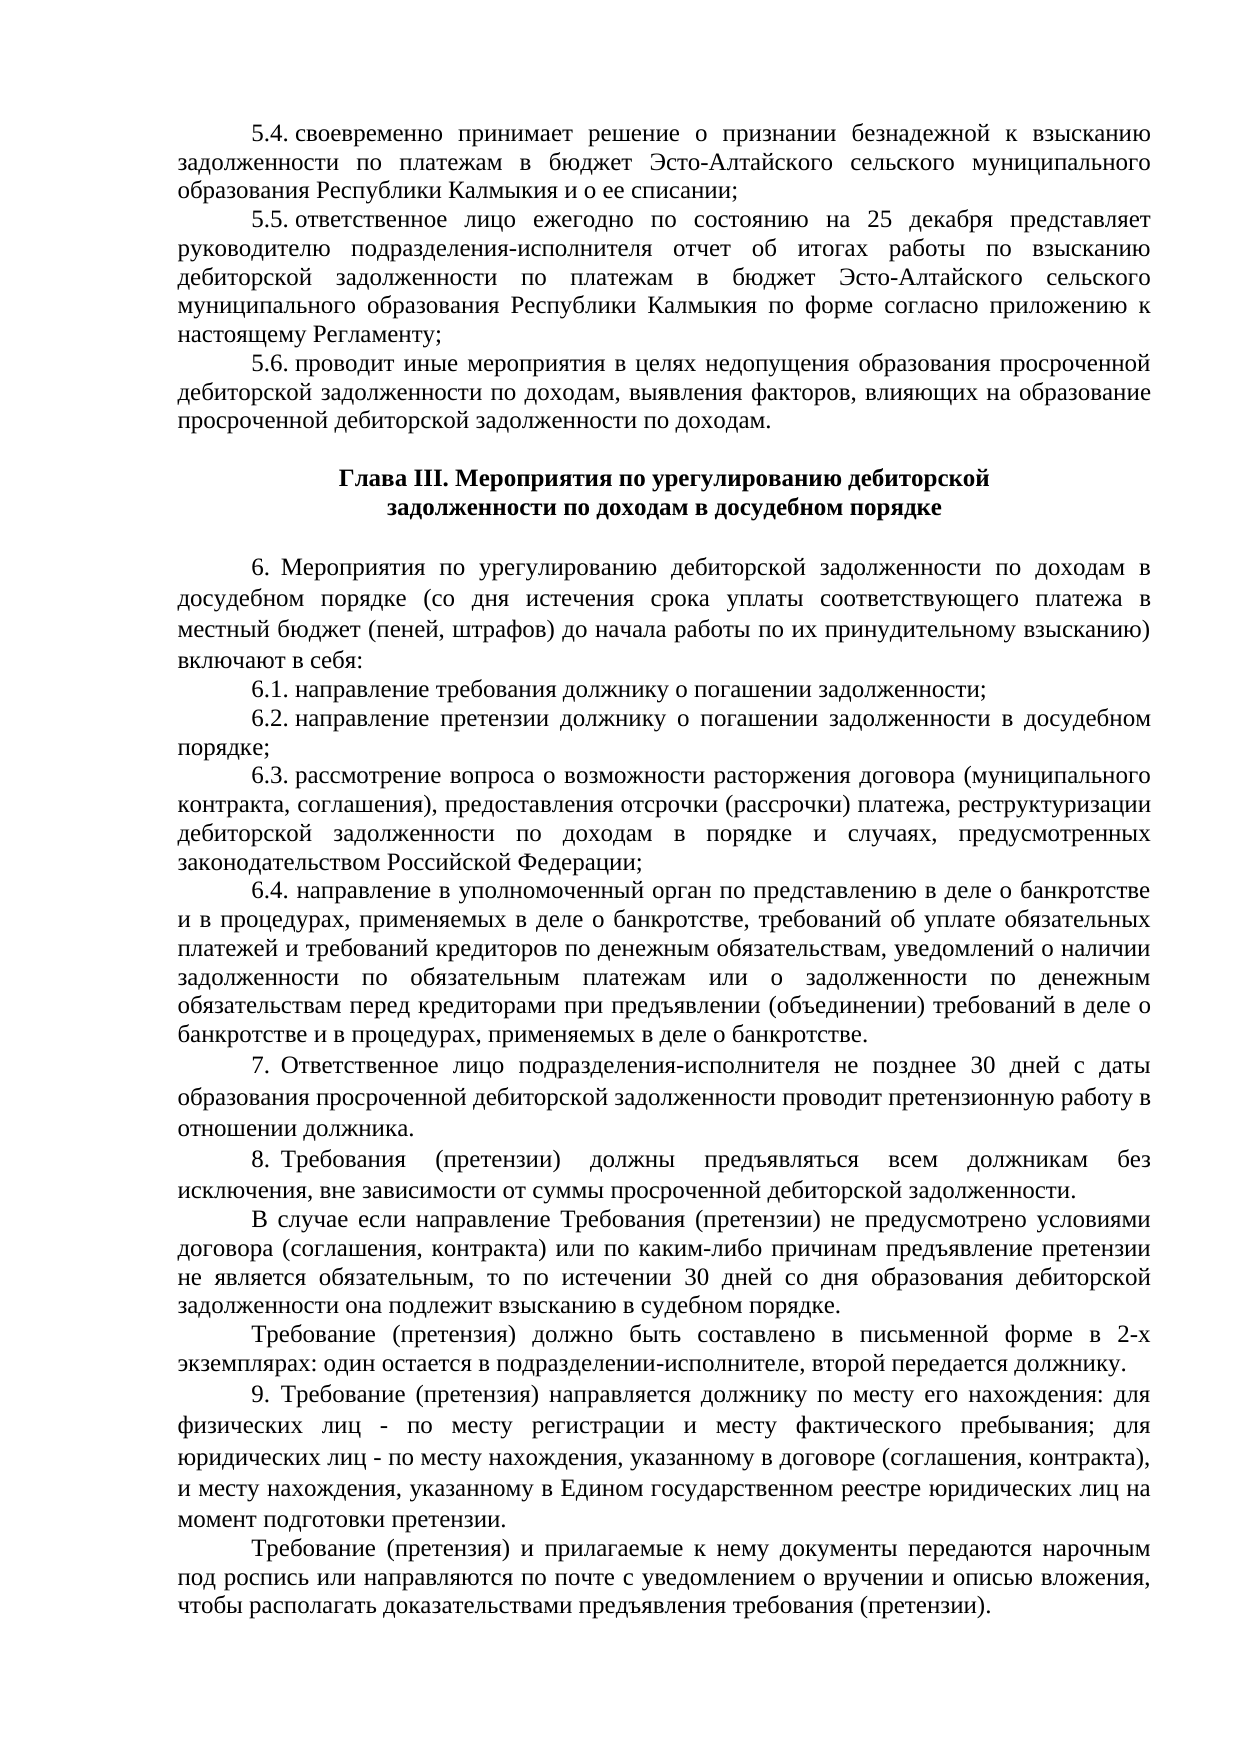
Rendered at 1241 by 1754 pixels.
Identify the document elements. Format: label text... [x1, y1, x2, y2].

text 5.6. проводит иные мероприятия в целях недопущения образования просроченной дебиторской задолженности по доходам, выявления факторов, влияющих на образование просроченной дебиторской задолженности по доходам. [177, 348, 1152, 434]
text 6.3. рассмотрение вопроса о возможности расторжения договора (муниципального контракта, соглашения), предоставления отсрочки (рассрочки) платежа, реструктуризации дебиторской задолженности по доходам в порядке и случаях, предусмотренных законодательством Российской Федерации; [177, 761, 1152, 876]
list Мероприятия по урегулированию дебиторской задолженности по доходам в досудебном порядке (со дня истечения срока уплаты соответствующего платежа в местный бюджет (пеней, штрафов) до начала работы по их принудительному взысканию) включают в себя: [177, 549, 1152, 674]
text 6.4. направление в уполномоченный орган по представлению в деле о банкротстве и в процедурах, применяемых в деле о банкротстве, требований об уплате обязательных платежей и требований кредиторов по денежным обязательствам, уведомлений о наличии задолженности по обязательным платежам или о задолженности по денежным обязательствам перед кредиторами при предъявлении (объединении) требований в деле о банкротстве и в процедурах, применяемых в деле о банкротстве. [177, 876, 1152, 1048]
list Требование (претензия) направляется должнику по месту его нахождения: для физических лиц - по месту регистрации и месту фактического пребывания; для юридических лиц - по месту нахождения, указанному в договоре (соглашения, контракта), и месту нахождения, указанному в Едином государственном реестре юридических лиц на момент подготовки претензии. [177, 1377, 1152, 1533]
text 5.5. ответственное лицо ежегодно по состоянию на 25 декабря представляет руководителю подразделения-исполнителя отчет об итогах работы по взысканию дебиторской задолженности по платежам в бюджет Эсто-Алтайского сельского муниципального образования Республики Калмыкия по форме согласно приложению к настоящему Регламенту; [177, 204, 1152, 348]
list Требования (претензии) должны предъявляться всем должникам без исключения, вне зависимости от суммы просроченной дебиторской задолженности. [177, 1142, 1152, 1204]
text 6.1. направление требования должнику о погашении задолженности; [177, 674, 1152, 703]
text Требование (претензия) должно быть составлено в письменной форме в 2-х экземплярах: один остается в подразделении-исполнителе, второй передается должнику. [177, 1319, 1152, 1377]
text Глава III. Мероприятия по урегулированию дебиторской [177, 463, 1152, 492]
text 6.2. направление претензии должнику о погашении задолженности в досудебном порядке; [177, 703, 1152, 761]
list Ответственное лицо подразделения-исполнителя не позднее 30 дней с даты образования просроченной дебиторской задолженности проводит претензионную работу в отношении должника. [177, 1048, 1152, 1142]
text В случае если направление Требования (претензии) не предусмотрено условиями договора (соглашения, контракта) или по каким-либо причинам предъявление претензии не является обязательным, то по истечении 30 дней со дня образования дебиторской задолженности она подлежит взысканию в судебном порядке. [177, 1204, 1152, 1319]
text задолженности по доходам в досудебном порядке [177, 492, 1152, 521]
text 5.4. своевременно принимает решение о признании безнадежной к взысканию задолженности по платежам в бюджет Эсто-Алтайского сельского муниципального образования Республики Калмыкия и о ее списании; [177, 118, 1152, 204]
text Требование (претензия) и прилагаемые к нему документы передаются нарочным под роспись или направляются по почте с уведомлением о вручении и описью вложения, чтобы располагать доказательствами предъявления требования (претензии). [177, 1533, 1152, 1619]
